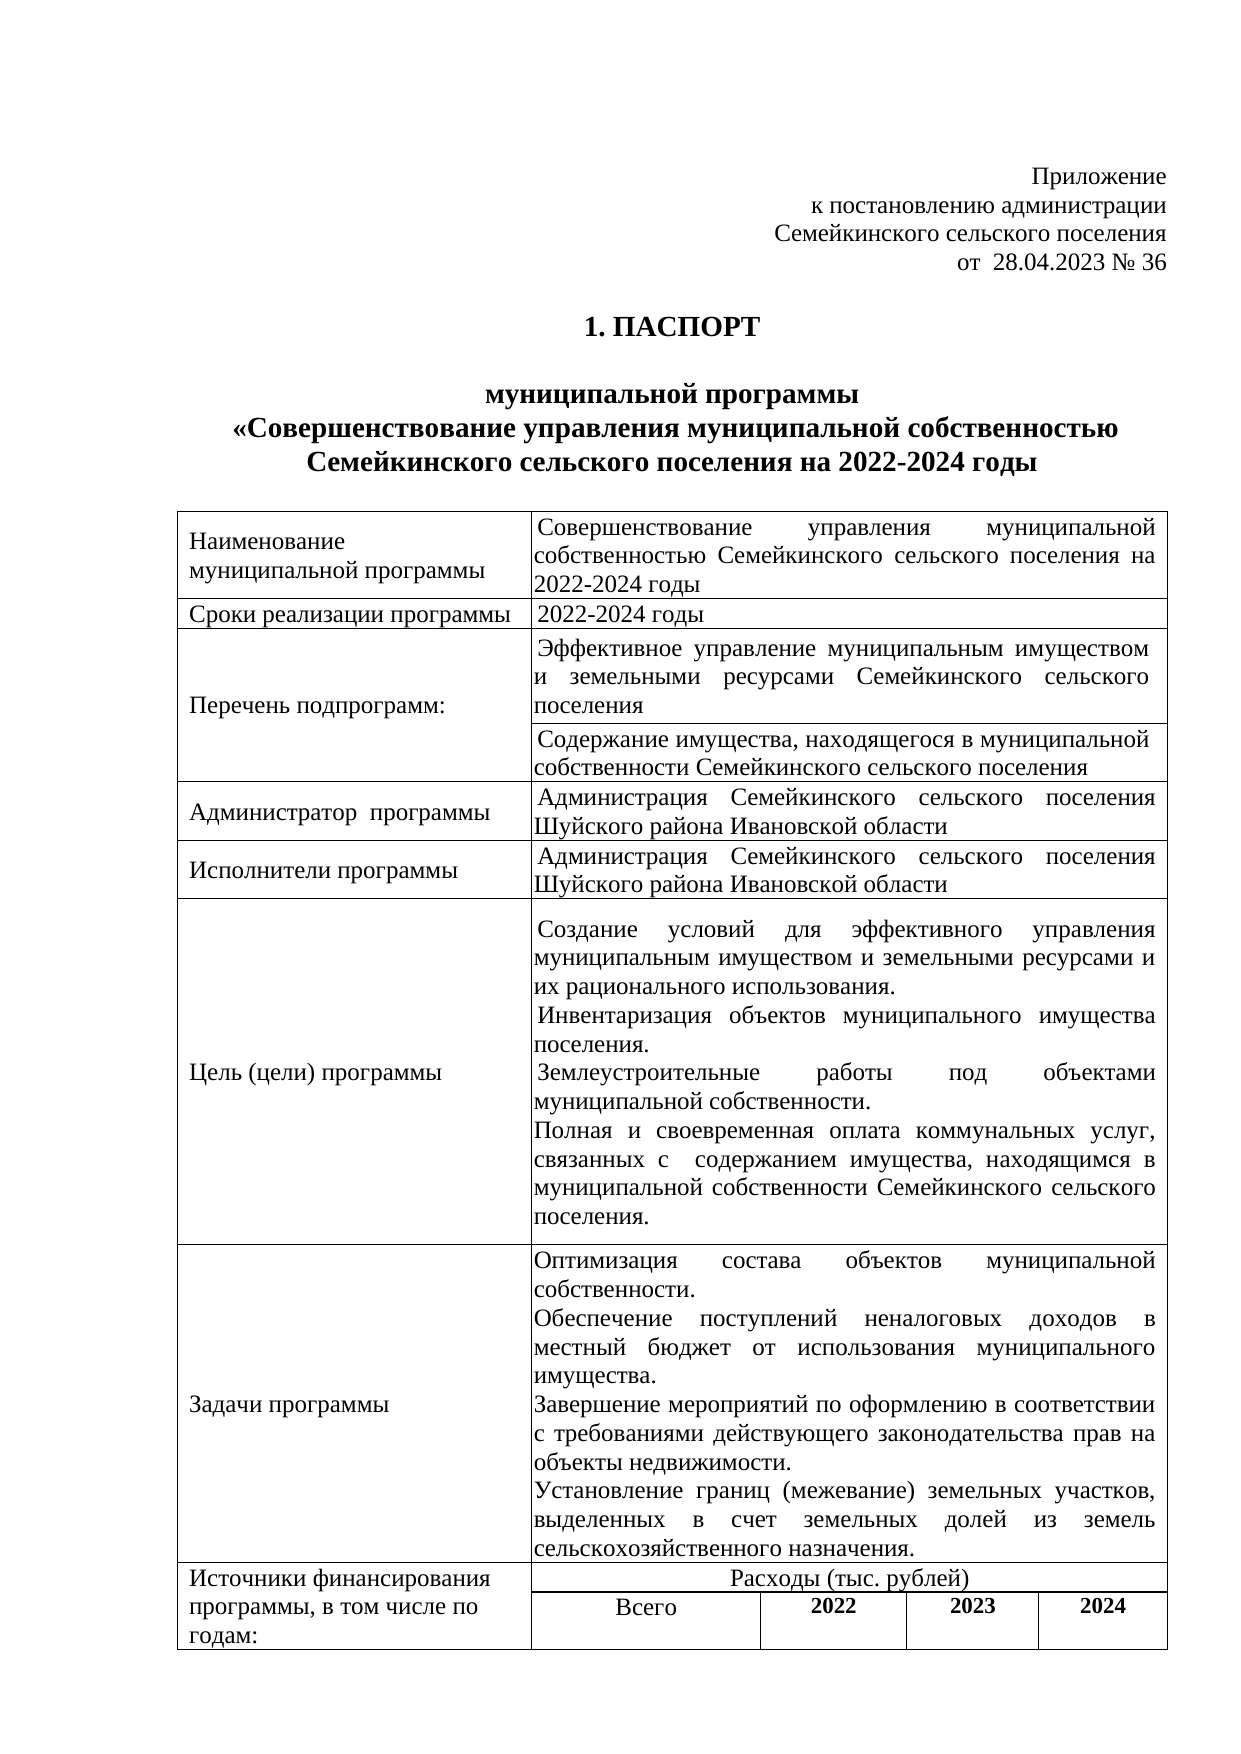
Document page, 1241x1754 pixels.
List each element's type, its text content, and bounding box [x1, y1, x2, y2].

table_cell Задачи программы [178, 1245, 531, 1562]
table_cell Эффективное управление муниципальным имуществом и земельными ресурсами Семейкинского сельского поселения [532, 629, 1167, 723]
table_cell Администрация Семейкинского сельского поселения Шуйского района Ивановской области [532, 782, 1167, 840]
table_cell Расходы (тыс. рублей) [532, 1563, 1167, 1591]
table_cell Администрация Семейкинского сельского поселения Шуйского района Ивановской области [532, 841, 1167, 898]
table_cell Исполнители программы [178, 841, 531, 898]
table_cell Перечень подпрограмм: [178, 629, 531, 781]
table_header Наименование муниципальной программы [178, 512, 531, 598]
table_cell Администратор программы [178, 782, 531, 840]
table_cell 2024 [1039, 1593, 1167, 1649]
table_cell 2023 [907, 1593, 1038, 1649]
text «Совершенствование управления муниципальной собственностью Семейкинского сельского поселения на 2022-2024 годы [177, 410, 1167, 477]
text муниципальной программы [177, 377, 1167, 410]
text от 28.04.2023 № 36 [650, 247, 1167, 276]
table_cell Цель (цели) программы [178, 899, 531, 1244]
text к постановлению администрации Семейкинского сельского поселения [650, 190, 1167, 247]
text 1. ПАСПОРТ [177, 309, 1167, 343]
table_cell Источники финансирования программы, в том числе по годам: [178, 1563, 531, 1649]
table_cell Содержание имущества, находящегося в муниципальной собственности Семейкинского сельского поселения [532, 724, 1167, 781]
table_header Совершенствование управления муниципальной собственностью Семейкинского сельского поселения на 2022-2024 годы [532, 512, 1167, 598]
table_cell Сроки реализации программы [178, 599, 531, 628]
table_cell Всего [532, 1593, 760, 1649]
table_cell Создание условий для эффективного управления муниципальным имуществом и земельными ресурсами и их рационального использования. Инвентаризация объектов муниципального имущества поселения. Землеустроительные работы под объектами муниципальной собственности. Полная и своевременная оплата коммунальных услуг, связанных с содержанием имущества, находящимся в муниципальной собственности Семейкинского сельского поселения. [532, 899, 1167, 1244]
table_cell 2022-2024 годы [532, 599, 1167, 628]
text Приложение [650, 161, 1167, 190]
table_cell Оптимизация состава объектов муниципальной собственности. Обеспечение поступлений неналоговых доходов в местный бюджет от использования муниципального имущества. Завершение мероприятий по оформлению в соответствии с требованиями действующего законодательства прав на объекты недвижимости. Установление границ (межевание) земельных участков, выделенных в счет земельных долей из земель сельскохозяйственного назначения. [532, 1245, 1167, 1562]
table_cell 2022 [761, 1593, 906, 1649]
